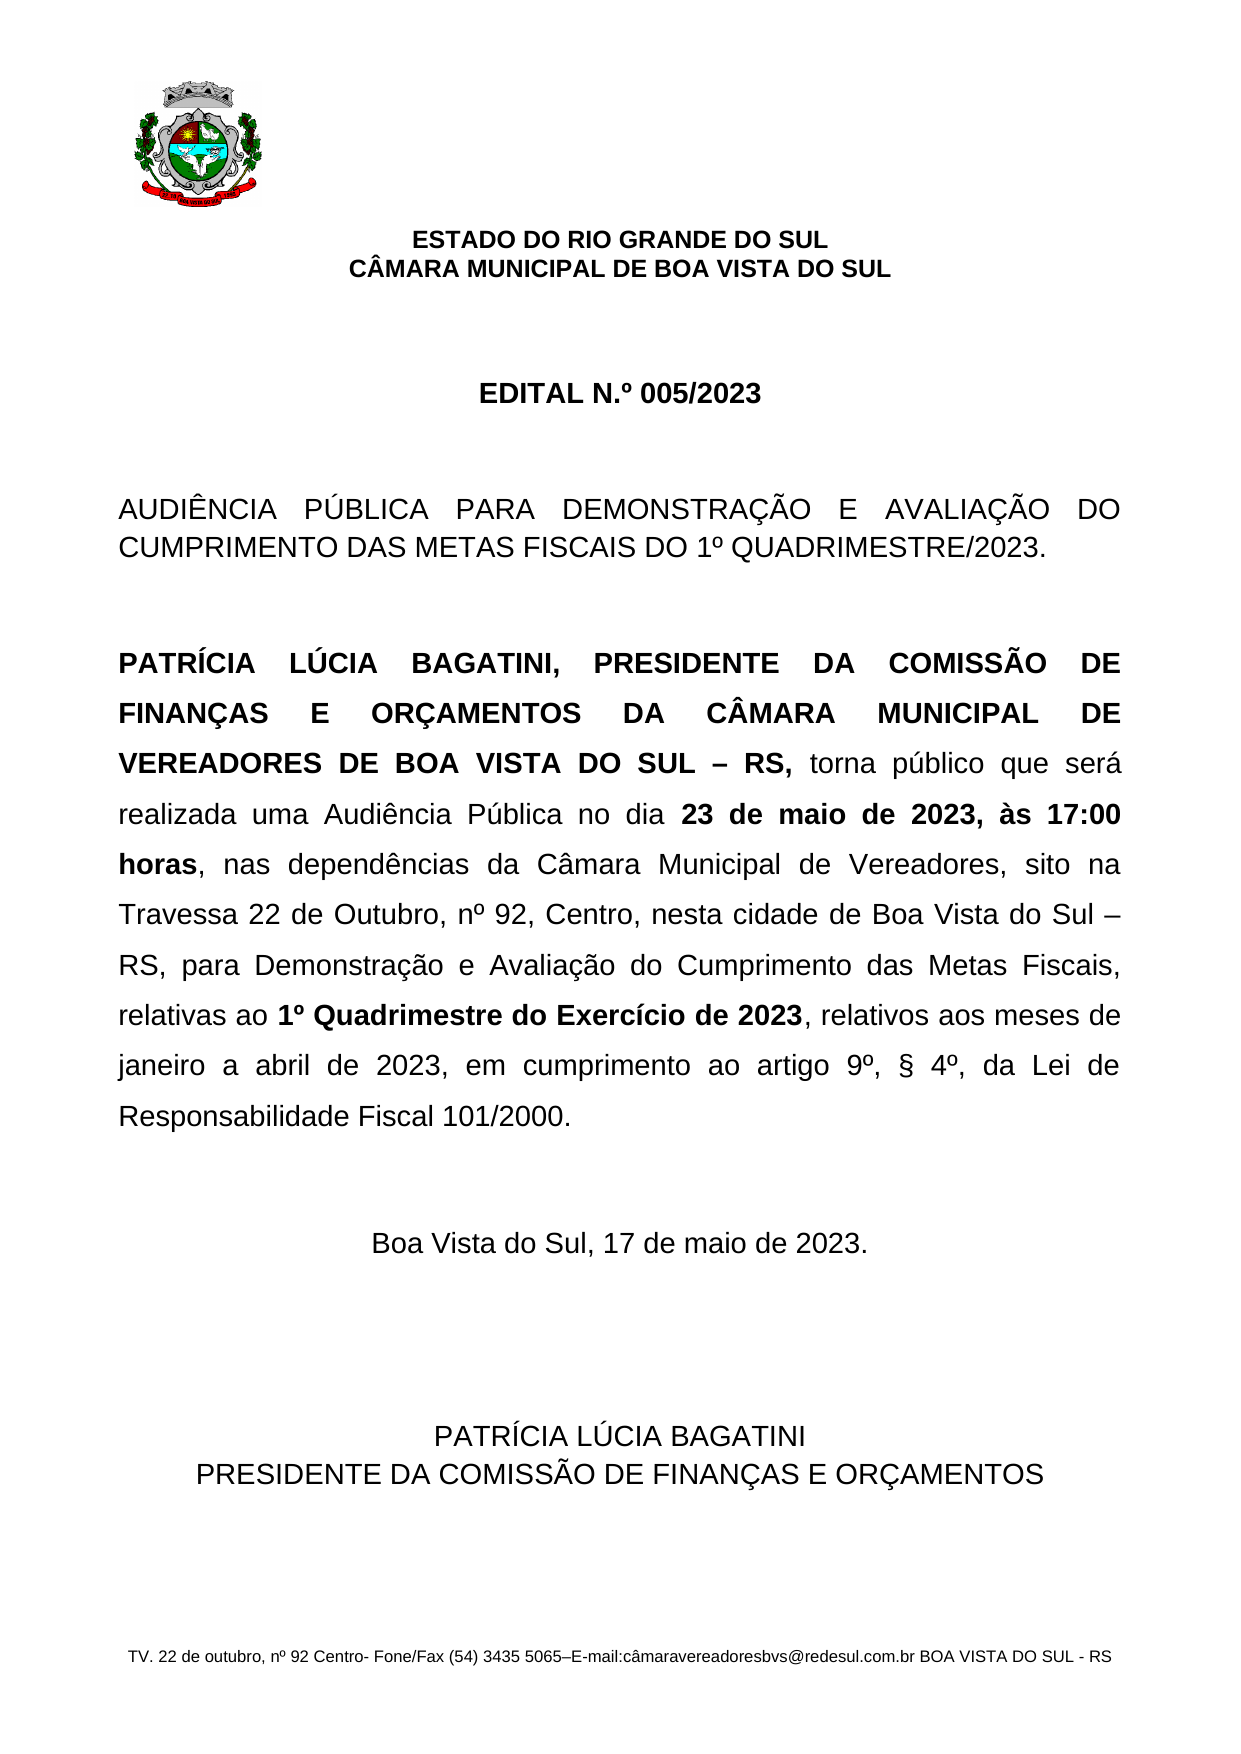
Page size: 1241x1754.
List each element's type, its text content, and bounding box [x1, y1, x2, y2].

picture [134, 81, 262, 207]
text PATRÍCIA LÚCIA BAGATINI, PRESIDENTE DA COMISSÃO DE FINANÇAS E ORÇAMENTOS DA CÂMARA MUNICIPAL DE VEREADORES DE BOA VISTA DO SUL – RS, torna público que será realizada uma Audiência Pública no dia 23 de maio de 2023, às 17:00 horas, nas dependências da Câmara Municipal de Vereadores, sito na Travessa 22 de Outubro, nº 92, Centro, nesta cidade de Boa Vista do Sul – RS, para Demonstração e Avaliação do Cumprimento das Metas Fiscais, relativas ao 1º Quadrimestre do Exercício de 2023, relativos aos meses de janeiro a abril de 2023, em cumprimento ao artigo 9º, § 4º, da Lei de Responsabilidade Fiscal 101/2000. [118, 646, 1122, 1132]
text PATRÍCIA LÚCIA BAGATINI [118, 1419, 1122, 1452]
text PRESIDENTE DA COMISSÃO DE FINANÇAS E ORÇAMENTOS [118, 1457, 1122, 1491]
text Boa Vista do Sul, 17 de maio de 2023. [118, 1226, 1122, 1259]
text AUDIÊNCIA PÚBLICA PARA DEMONSTRAÇÃO E AVALIAÇÃO DO CUMPRIMENTO DAS METAS FISCAIS DO 1º QUADRIMESTRE/2023. [118, 492, 1122, 564]
text EDITAL N.º 005/2023 [118, 376, 1122, 409]
